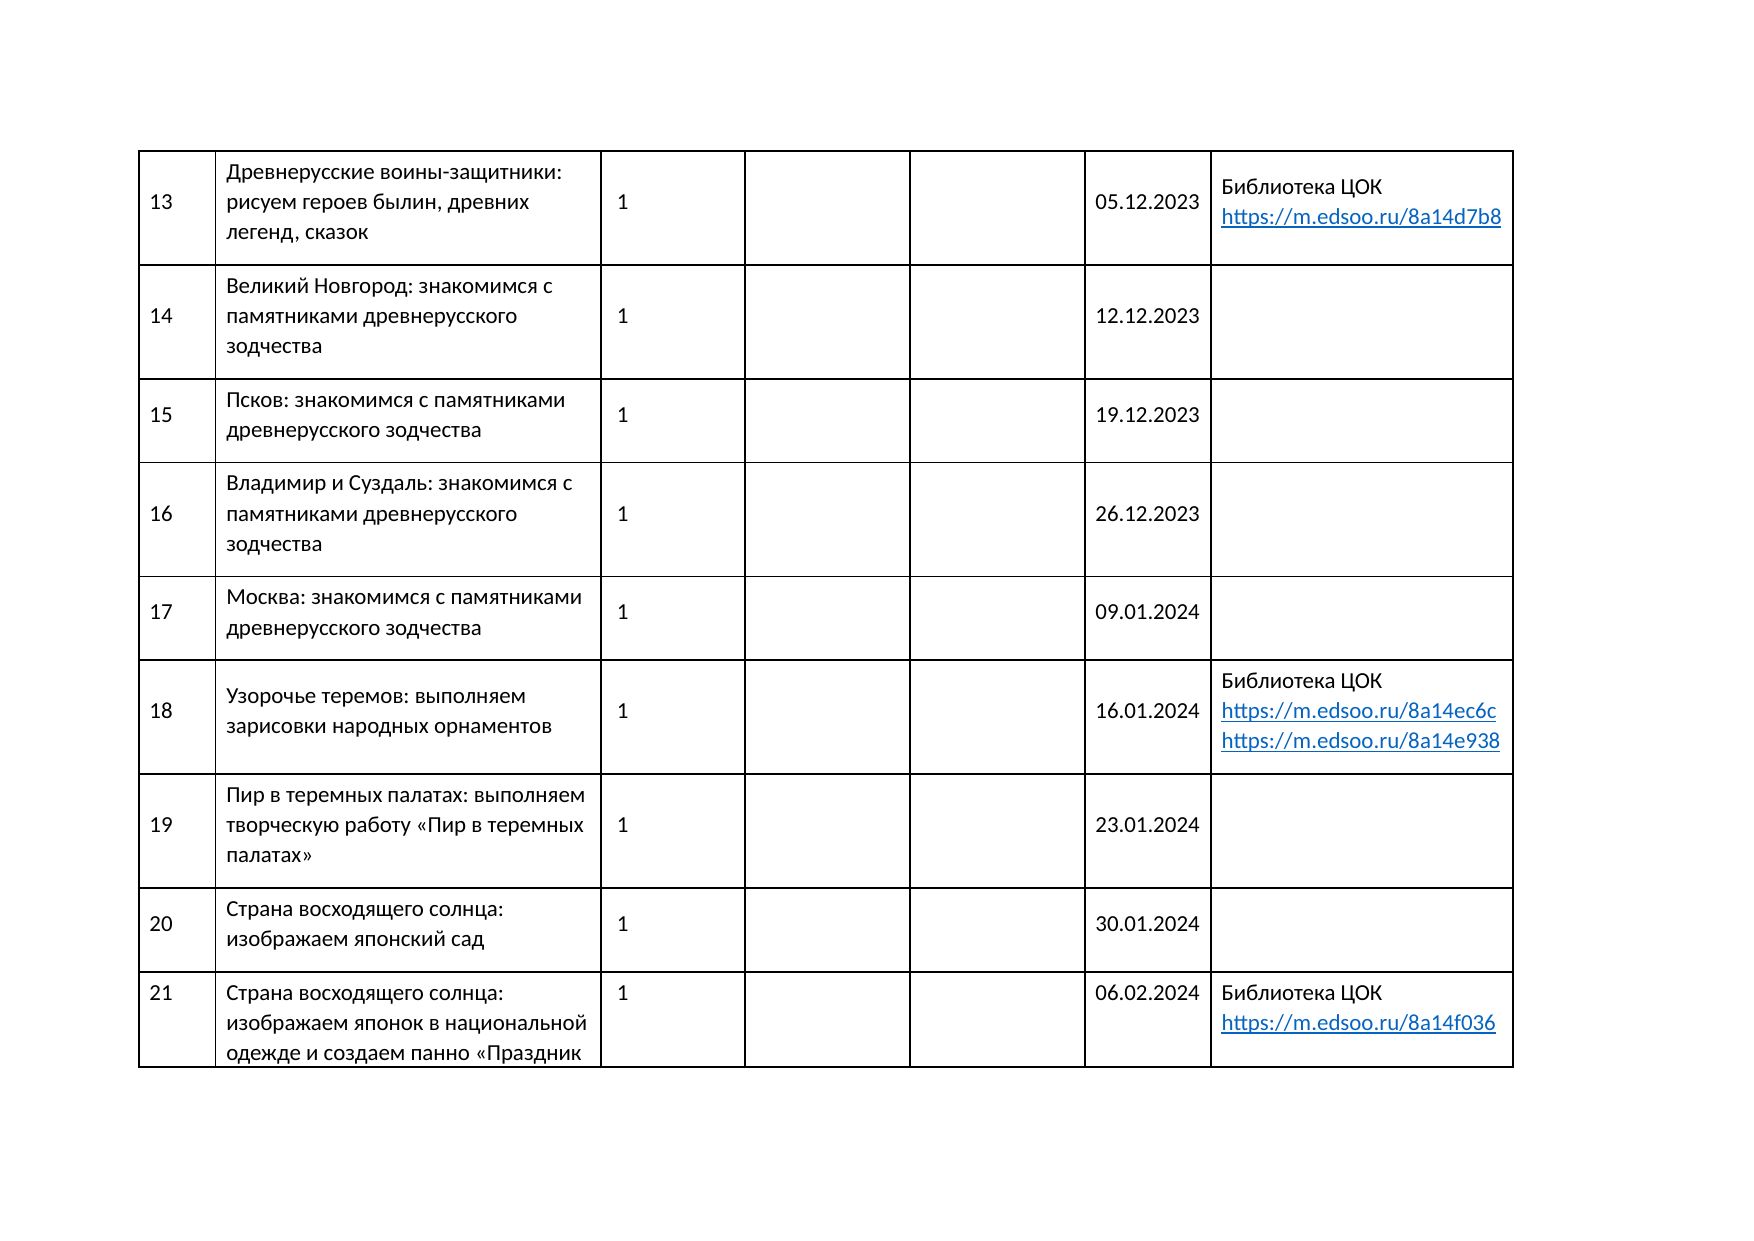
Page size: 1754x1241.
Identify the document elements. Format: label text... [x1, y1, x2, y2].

table_cell 17 [140, 577, 215, 659]
table_cell 12.12.2023 [1086, 266, 1210, 378]
table_cell Великий Новгород: знакомимся с памятниками древнерусского зодчества [216, 266, 600, 378]
table_cell 19.12.2023 [1086, 380, 1210, 462]
table_cell 1 [602, 889, 744, 971]
table_cell [1212, 266, 1512, 378]
table_cell [1212, 775, 1512, 887]
table_cell Москва: знакомимся с памятниками древнерусского зодчества [216, 577, 600, 659]
table_cell 09.01.2024 [1086, 577, 1210, 659]
table_cell Древнерусские воины-защитники: рисуем героев былин, древних легенд, сказок [216, 152, 600, 264]
table_cell 13 [140, 152, 215, 264]
table_cell [746, 661, 909, 773]
table_cell 20 [140, 889, 215, 971]
table_cell [911, 889, 1084, 971]
table_cell 26.12.2023 [1086, 463, 1210, 576]
table_cell [911, 463, 1084, 576]
table_cell 1 [602, 463, 744, 576]
table_cell 1 [602, 266, 744, 378]
table_cell 14 [140, 266, 215, 378]
table_cell [1212, 463, 1512, 576]
table_cell 18 [140, 661, 215, 773]
table_cell [746, 973, 909, 1066]
table_cell Пир в теремных палатах: выполняем творческую работу «Пир в теремных палатах» [216, 775, 600, 887]
table_cell [746, 775, 909, 887]
table_cell [911, 380, 1084, 462]
table_cell 23.01.2024 [1086, 775, 1210, 887]
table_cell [1212, 973, 1512, 1066]
table_cell 1 [602, 661, 744, 773]
table_cell [911, 152, 1084, 264]
table_cell [1212, 889, 1512, 971]
table_cell [911, 266, 1084, 378]
table_cell 21 [140, 973, 215, 1066]
table_cell [746, 266, 909, 378]
table_cell 06.02.2024 [1086, 973, 1210, 1066]
table_cell 1 [602, 577, 744, 659]
table_cell [911, 661, 1084, 773]
table_cell [911, 973, 1084, 1066]
table_cell [911, 577, 1084, 659]
table_cell Библиотека ЦОК https://m.edsoo.ru/8a14d7b8 [1212, 152, 1512, 264]
table_cell 15 [140, 380, 215, 462]
table_cell 16.01.2024 [1086, 661, 1210, 773]
table_cell [746, 380, 909, 462]
table_cell [1212, 380, 1512, 462]
table_cell [746, 577, 909, 659]
table_cell Владимир и Суздаль: знакомимся с памятниками древнерусского зодчества [216, 463, 600, 576]
table_cell [746, 152, 909, 264]
table_cell Страна восходящего солнца: изображаем японский сад [216, 889, 600, 971]
table_cell [746, 463, 909, 576]
table_cell 30.01.2024 [1086, 889, 1210, 971]
table_cell [911, 775, 1084, 887]
table_cell 19 [140, 775, 215, 887]
table_cell 16 [140, 463, 215, 576]
table_cell 1 [602, 973, 744, 1066]
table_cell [216, 973, 600, 1066]
table_cell Узорочье теремов: выполняем зарисовки народных орнаментов [216, 661, 600, 773]
table_cell Библиотека ЦОК https://m.edsoo.ru/8a14ec6c https://m.edsoo.ru/8a14e938 [1212, 661, 1512, 773]
table_cell [746, 889, 909, 971]
table_cell 1 [602, 380, 744, 462]
table_cell 05.12.2023 [1086, 152, 1210, 264]
table_cell 1 [602, 775, 744, 887]
table_cell [1212, 577, 1512, 659]
table_cell 1 [602, 152, 744, 264]
table_cell Псков: знакомимся с памятниками древнерусского зодчества [216, 380, 600, 462]
